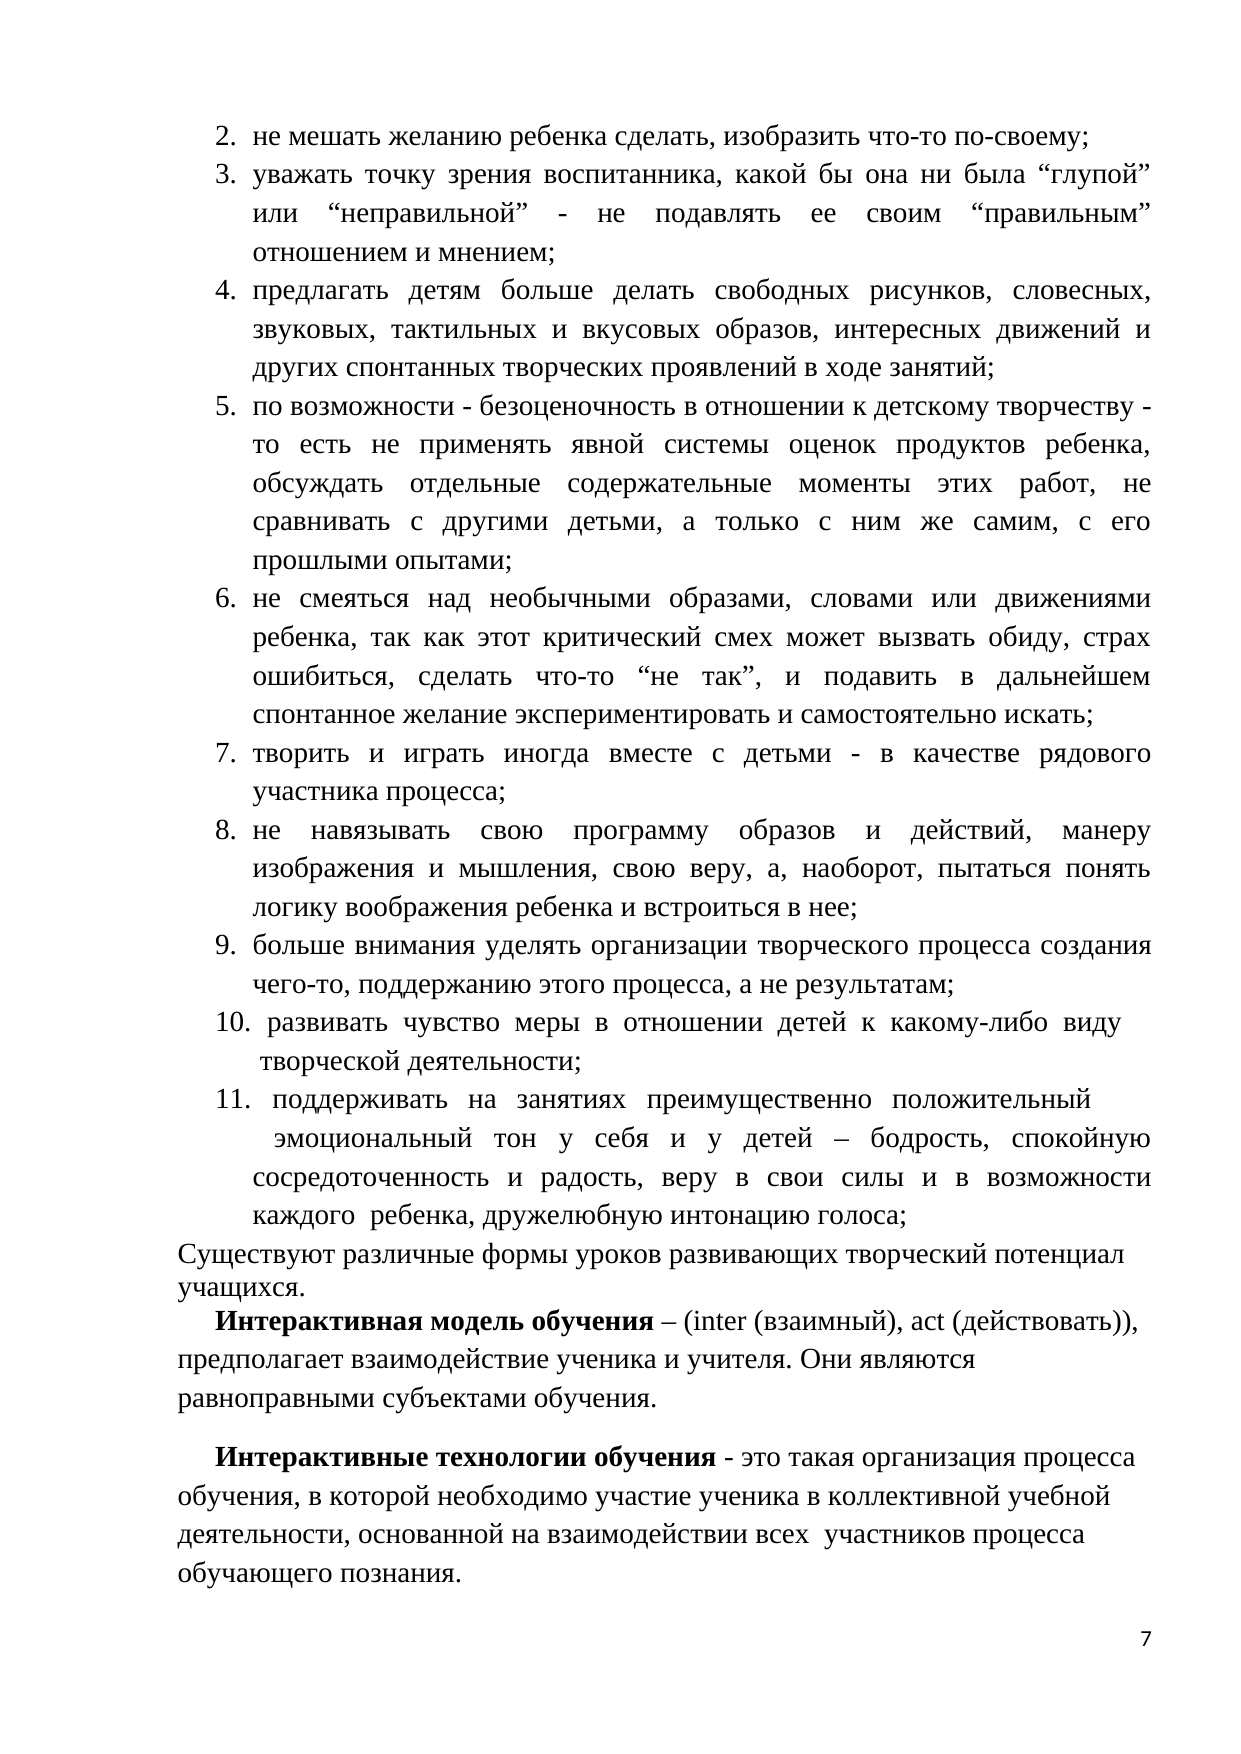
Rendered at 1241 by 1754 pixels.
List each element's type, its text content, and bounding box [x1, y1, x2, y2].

list поддерживать на занятиях преимущественно положительный эмоциональный тон у себя и у детей – бодрость, спокойную сосредоточенность и радость, веру в свои силы и в возможности каждого ребенка, дружелюбную интонацию голоса; [215, 1082, 1152, 1231]
list больше внимания уделять организации творческого процесса создания чего-то, поддержанию этого процесса, а не результатам; [215, 927, 1152, 999]
list предлагать детям больше делать свободных рисунков, словесных, звуковых, тактильных и вкусовых образов, интересных движений и других спонтанных творческих проявлений в ходе занятий; [215, 272, 1152, 383]
text Существуют различные формы уроков развивающих творческий потенциал [177, 1236, 1152, 1269]
list уважать точку зрения воспитанника, какой бы она ни была “глупой” или “неправильной” - не подавлять ее своим “правильным” отношением и мнением; [215, 157, 1152, 267]
list по возможности - безоценочность в отношении к детскому творчеству - то есть не применять явной системы оценок продуктов ребенка, обсуждать отдельные содержательные моменты этих работ, не сравнивать с другими детьми, а только с ним же самим, с его прошлыми опытами; [215, 388, 1152, 576]
text учащихся. [177, 1269, 1152, 1303]
text Интерактивная модель обучения – (inter (взаимный), act (действовать)), предполагает взаимодействие ученика и учителя. Они являются равноправными субъектами обучения. [177, 1303, 1152, 1413]
list развивать чувство меры в отношении детей к какому-либо виду творческой деятельности; [215, 1004, 1152, 1077]
list творить и играть иногда вместе с детьми - в качестве рядового участника процесса; [215, 735, 1152, 807]
list не мешать желанию ребенка сделать, изобразить что-то по-своему; [215, 118, 1152, 152]
text Интерактивные технологии обучения - это такая организация процесса обучения, в которой необходимо участие ученика в коллективной учебной деятельности, основанной на взаимодействии всех участников процесса обучающего познания. [177, 1439, 1152, 1588]
list не навязывать свою программу образов и действий, манеру изображения и мышления, свою веру, а, наоборот, пытаться понять логику воображения ребенка и встроиться в нее; [215, 812, 1152, 922]
list не смеяться над необычными образами, словами или движениями ребенка, так как этот критический смех может вызвать обиду, страх ошибиться, сделать что-то “не так”, и подавить в дальнейшем спонтанное желание экспериментировать и самостоятельно искать; [215, 581, 1152, 730]
